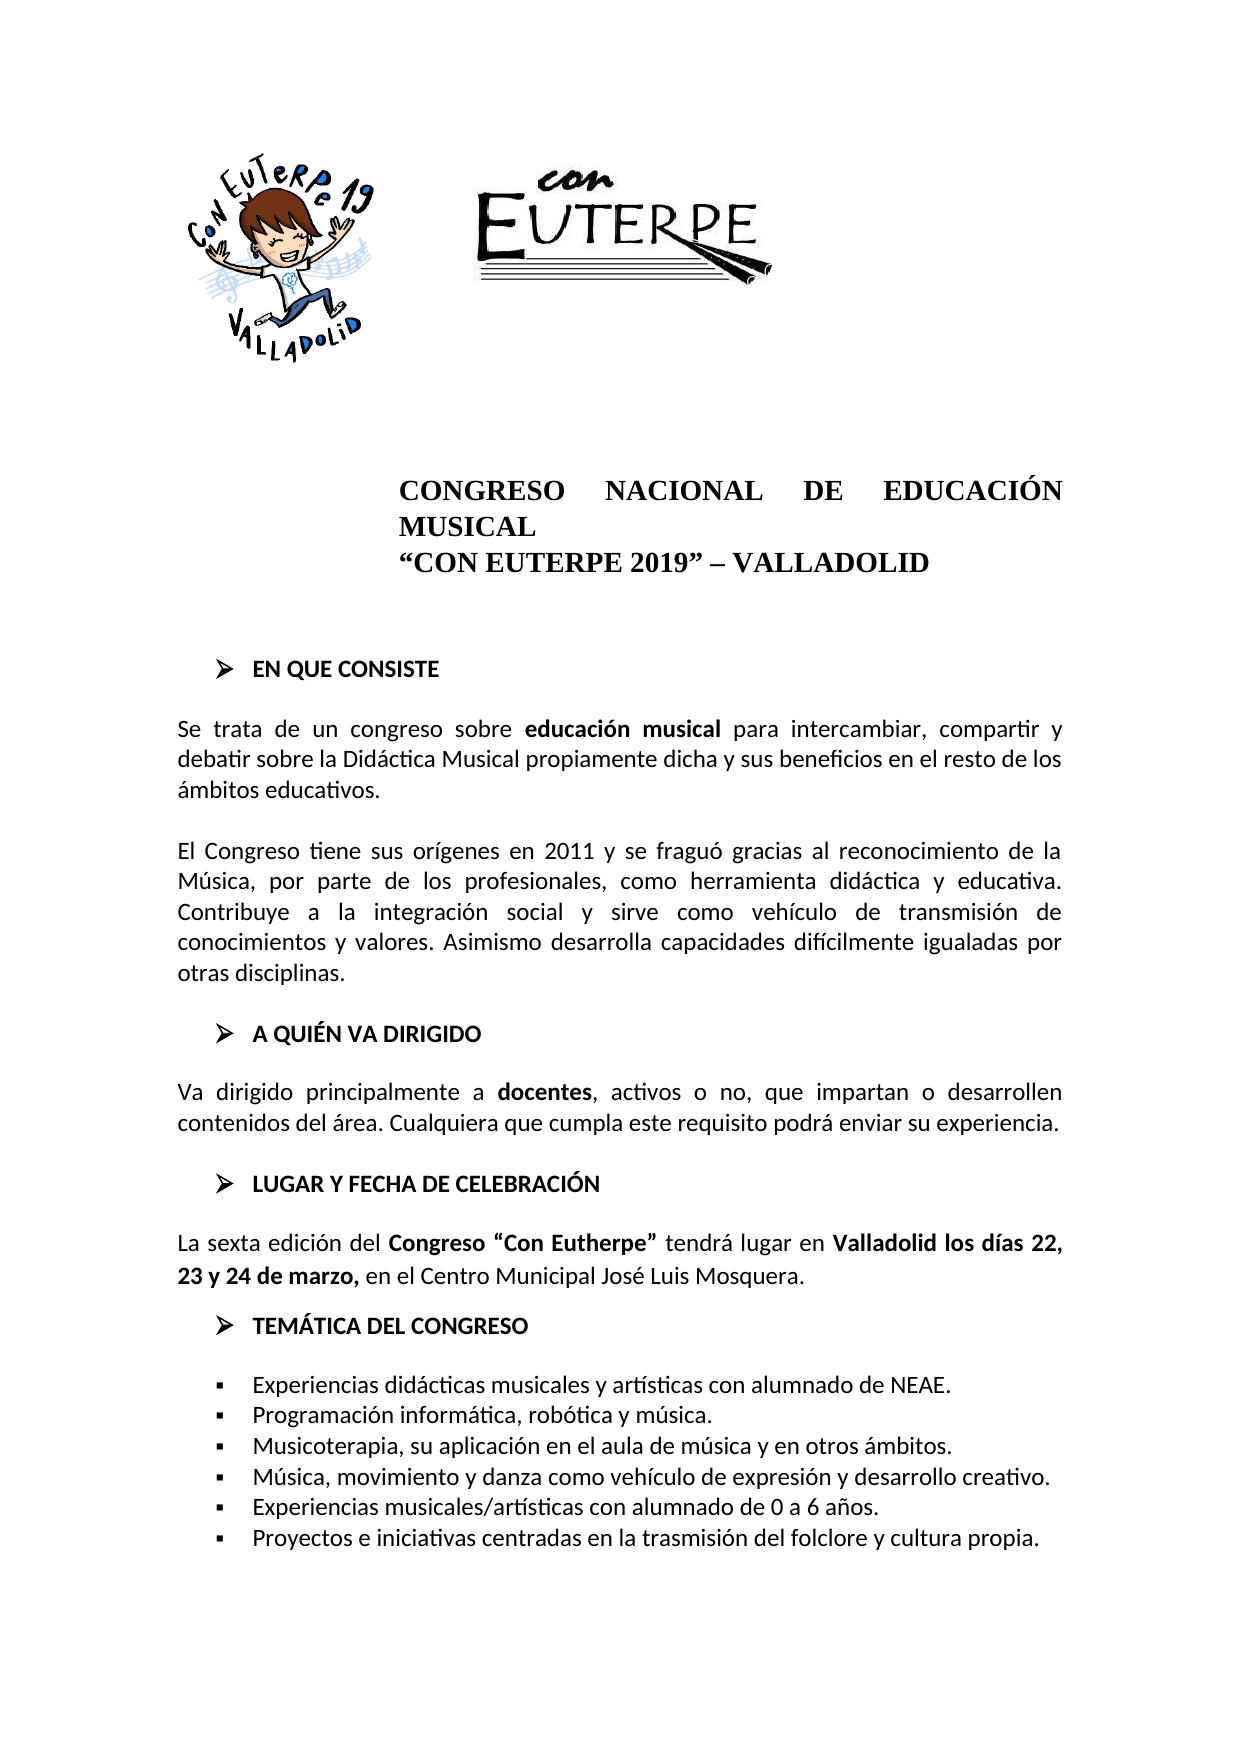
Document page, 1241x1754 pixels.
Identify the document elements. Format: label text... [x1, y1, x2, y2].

list Experiencias musicales/artísticas con alumnado de 0 a 6 años. [215, 1491, 1063, 1522]
list TEMÁTICA DEL CONGRESO [215, 1310, 1063, 1340]
list Proyectos e iniciativas centradas en la trasmisión del folclore y cultura propia. [215, 1522, 1063, 1552]
text El Congreso tiene sus orígenes en 2011 y se fraguó gracias al reconocimiento de la Música, por parte de los profesionales, como herramienta didáctica y educativa. Contribuye a la integración social y sirve como vehículo de transmisión de conocimientos y valores. Asimismo desarrolla capacidades difícilmente igualadas por otras disciplinas. [177, 835, 1063, 987]
picture [455, 147, 785, 290]
list ​Experiencias didácticas musicales y artísticas con alumnado de NEAE. [215, 1369, 1063, 1400]
text CONGRESO NACIONAL DE EDUCACIÓN MUSICAL [398, 473, 1063, 542]
list LUGAR Y FECHA DE CELEBRACIÓN [215, 1168, 1063, 1199]
picture [177, 150, 395, 367]
text Se trata de un congreso sobre educación musical para intercambiar, compartir y debatir sobre la Didáctica Musical propiamente dicha y sus beneficios en el resto de los ámbitos educativos. [177, 713, 1063, 804]
list Música, movimiento y danza como vehículo de expresión y desarrollo creativo. [215, 1461, 1063, 1491]
text Va dirigido principalmente a docentes, activos o no, que impartan o desarrollen contenidos del área. Cualquiera que cumpla este requisito podrá enviar su experiencia.​ [177, 1077, 1063, 1138]
text “CON EUTERPE 2019” – VALLADOLID [398, 545, 1063, 579]
list Programación informática, robótica y música. [215, 1400, 1063, 1430]
list EN QUE CONSISTE [215, 653, 1063, 684]
text La sexta edición del Congreso “Con Eutherpe” tendrá lugar en Valladolid los días 22, 23 y 24 de marzo, en el Centro Municipal José Luis Mosquera. [177, 1227, 1063, 1291]
list A QUIÉN VA DIRIGIDO [215, 1018, 1063, 1048]
list Musicoterapia, su aplicación en el aula de música y en otros ámbitos. [215, 1430, 1063, 1461]
